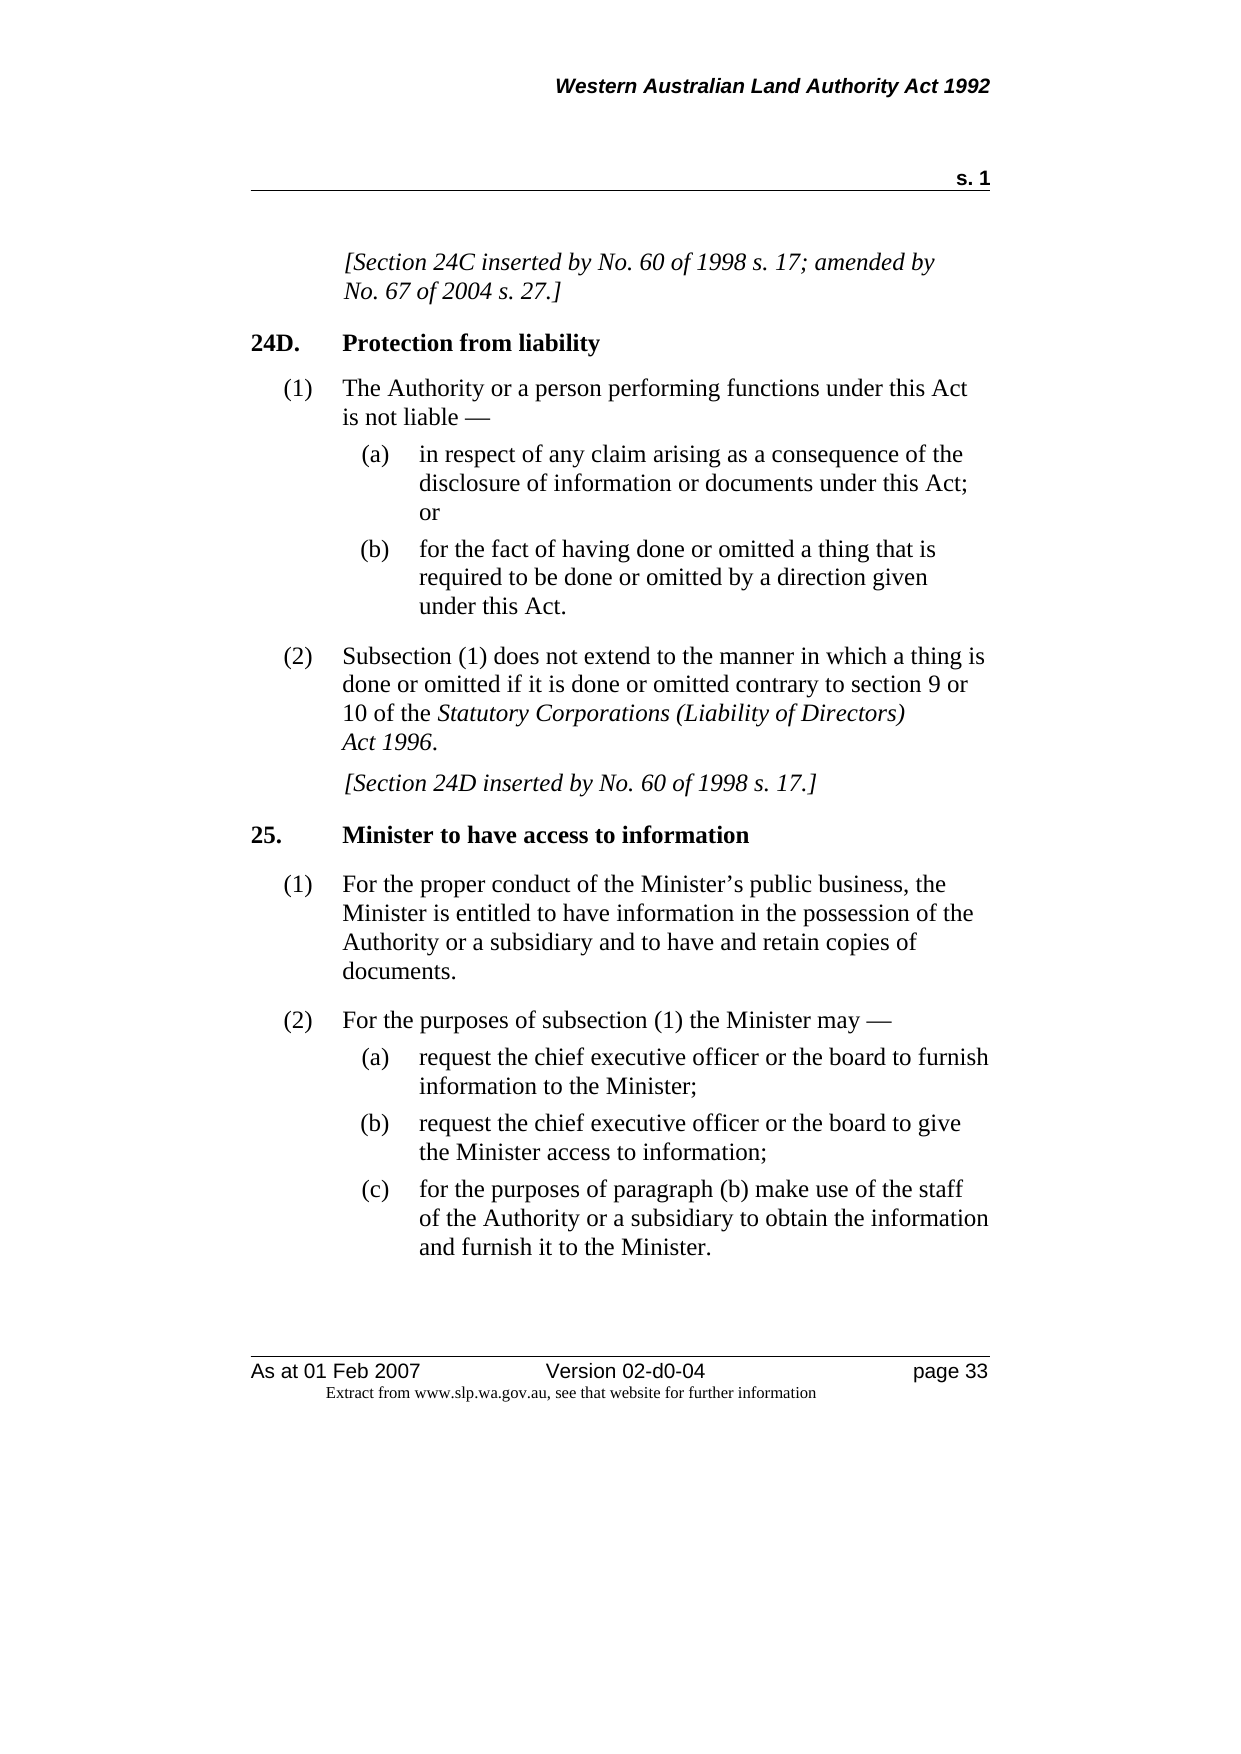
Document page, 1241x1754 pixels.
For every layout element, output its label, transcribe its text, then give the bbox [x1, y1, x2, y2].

text (2) For the purposes of subsection (1) the Minister may — [251, 1005, 990, 1034]
text (b) for the fact of having done or omitted a thing that is required to be done or omitted by a direction given under this Act. [251, 534, 990, 620]
subtitle 25. Minister to have access to information [251, 820, 990, 849]
text (b) request the chief executive officer or the board to give the Minister access to information; [251, 1108, 990, 1166]
text (a) request the chief executive officer or the board to furnish information to the Minister; [251, 1042, 990, 1100]
text [Section 24D inserted by No. 60 of 1998 s. 17.] [251, 768, 990, 797]
text (c) for the purposes of paragraph (b) make use of the staff of the Authority or a subsidiary to obtain the information and furnish it to the Minister. [251, 1174, 990, 1260]
text (1) For the proper conduct of the Minister’s public business, the Minister is entitled to have information in the possession of the Authority or a subsidiary and to have and retain copies of documents. [251, 869, 990, 984]
text (2) Subsection (1) does not extend to the manner in which a thing is done or omitted if it is done or omitted contrary to section 9 or 10 of the Statutory Corporations (Liability of Directors) Act 1996. [251, 641, 990, 756]
text [Section 24C inserted by No. 60 of 1998 s. 17; amended by No. 67 of 2004 s. 27.] [251, 247, 990, 305]
subtitle 24D. Protection from liability [251, 328, 990, 357]
text (1) The Authority or a person performing functions under this Act is not liable — [251, 373, 990, 431]
text (a) in respect of any claim arising as a consequence of the disclosure of information or documents under this Act; or [251, 439, 990, 525]
